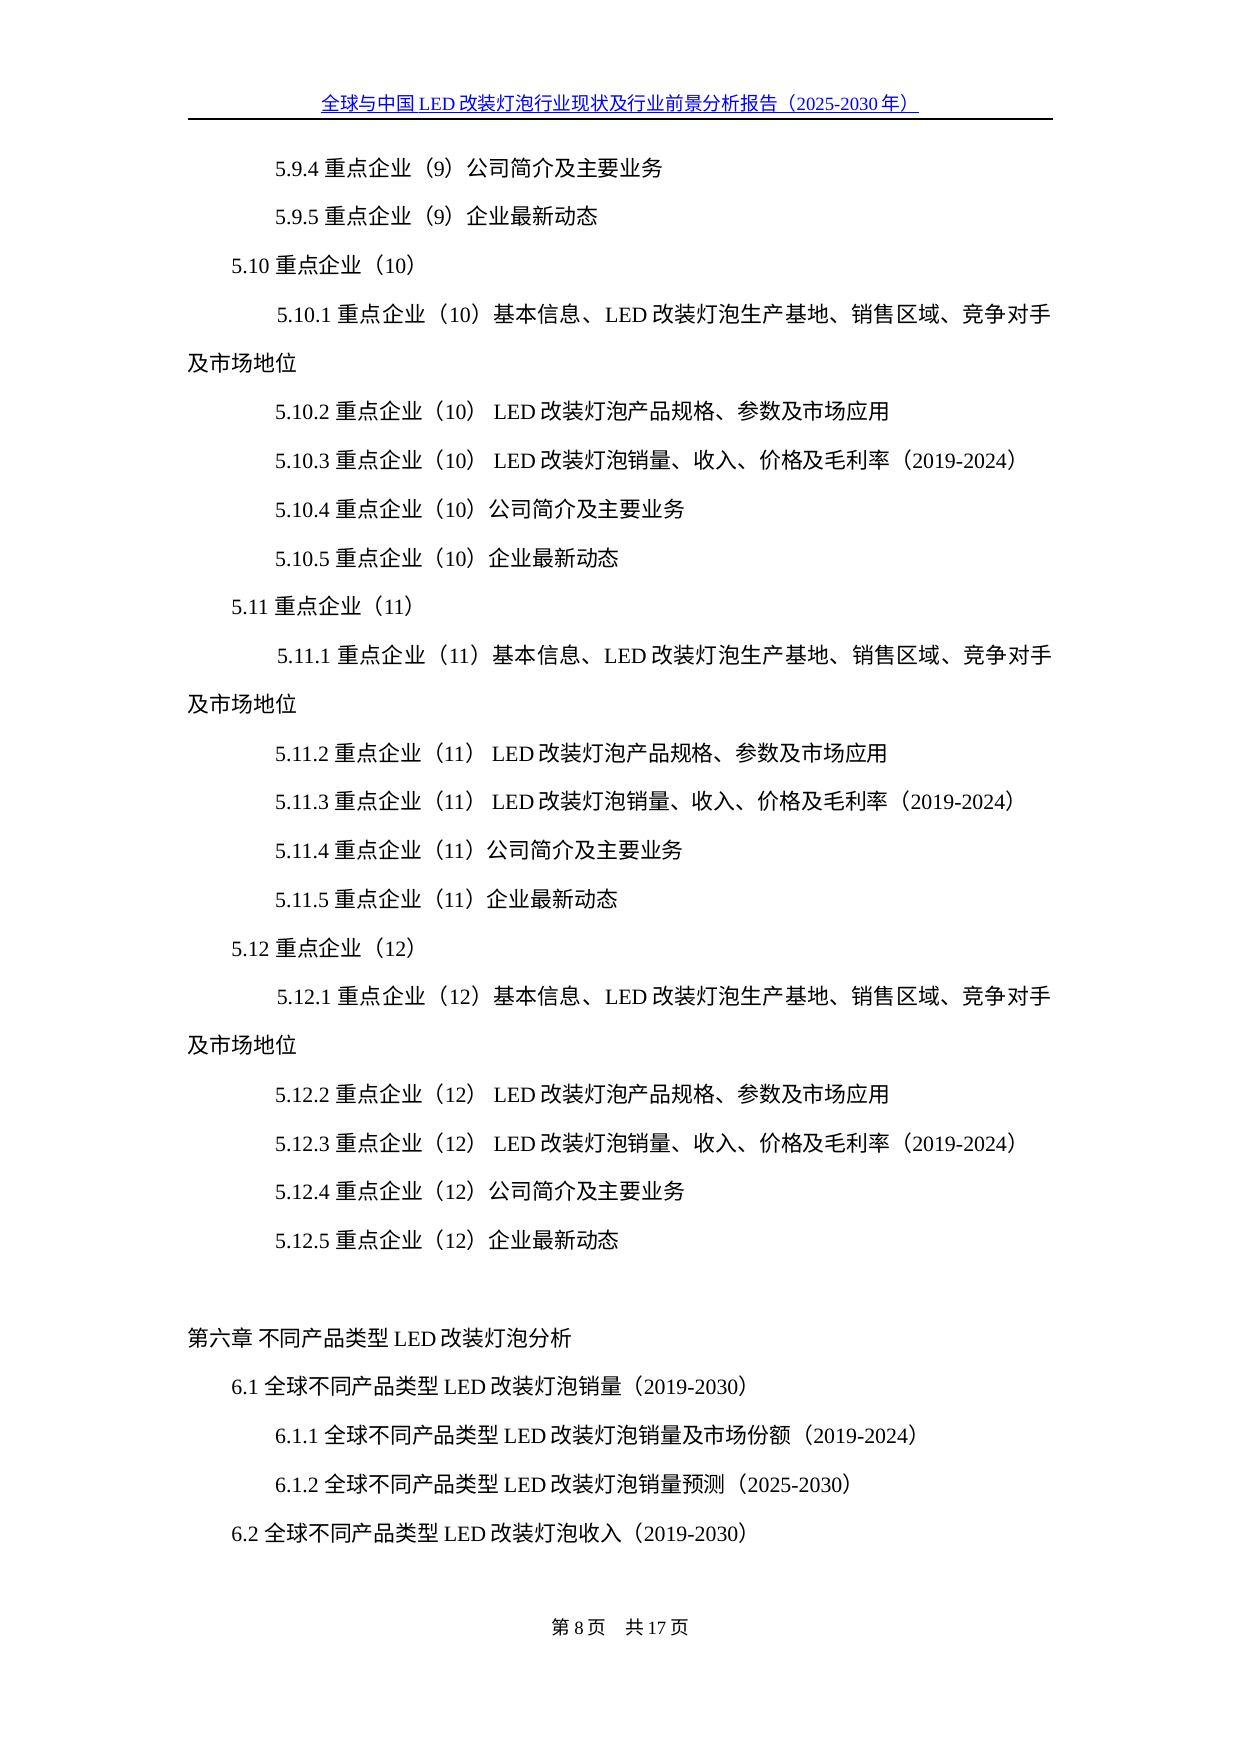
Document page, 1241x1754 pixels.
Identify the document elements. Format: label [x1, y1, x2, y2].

text [187, 150, 1053, 1548]
